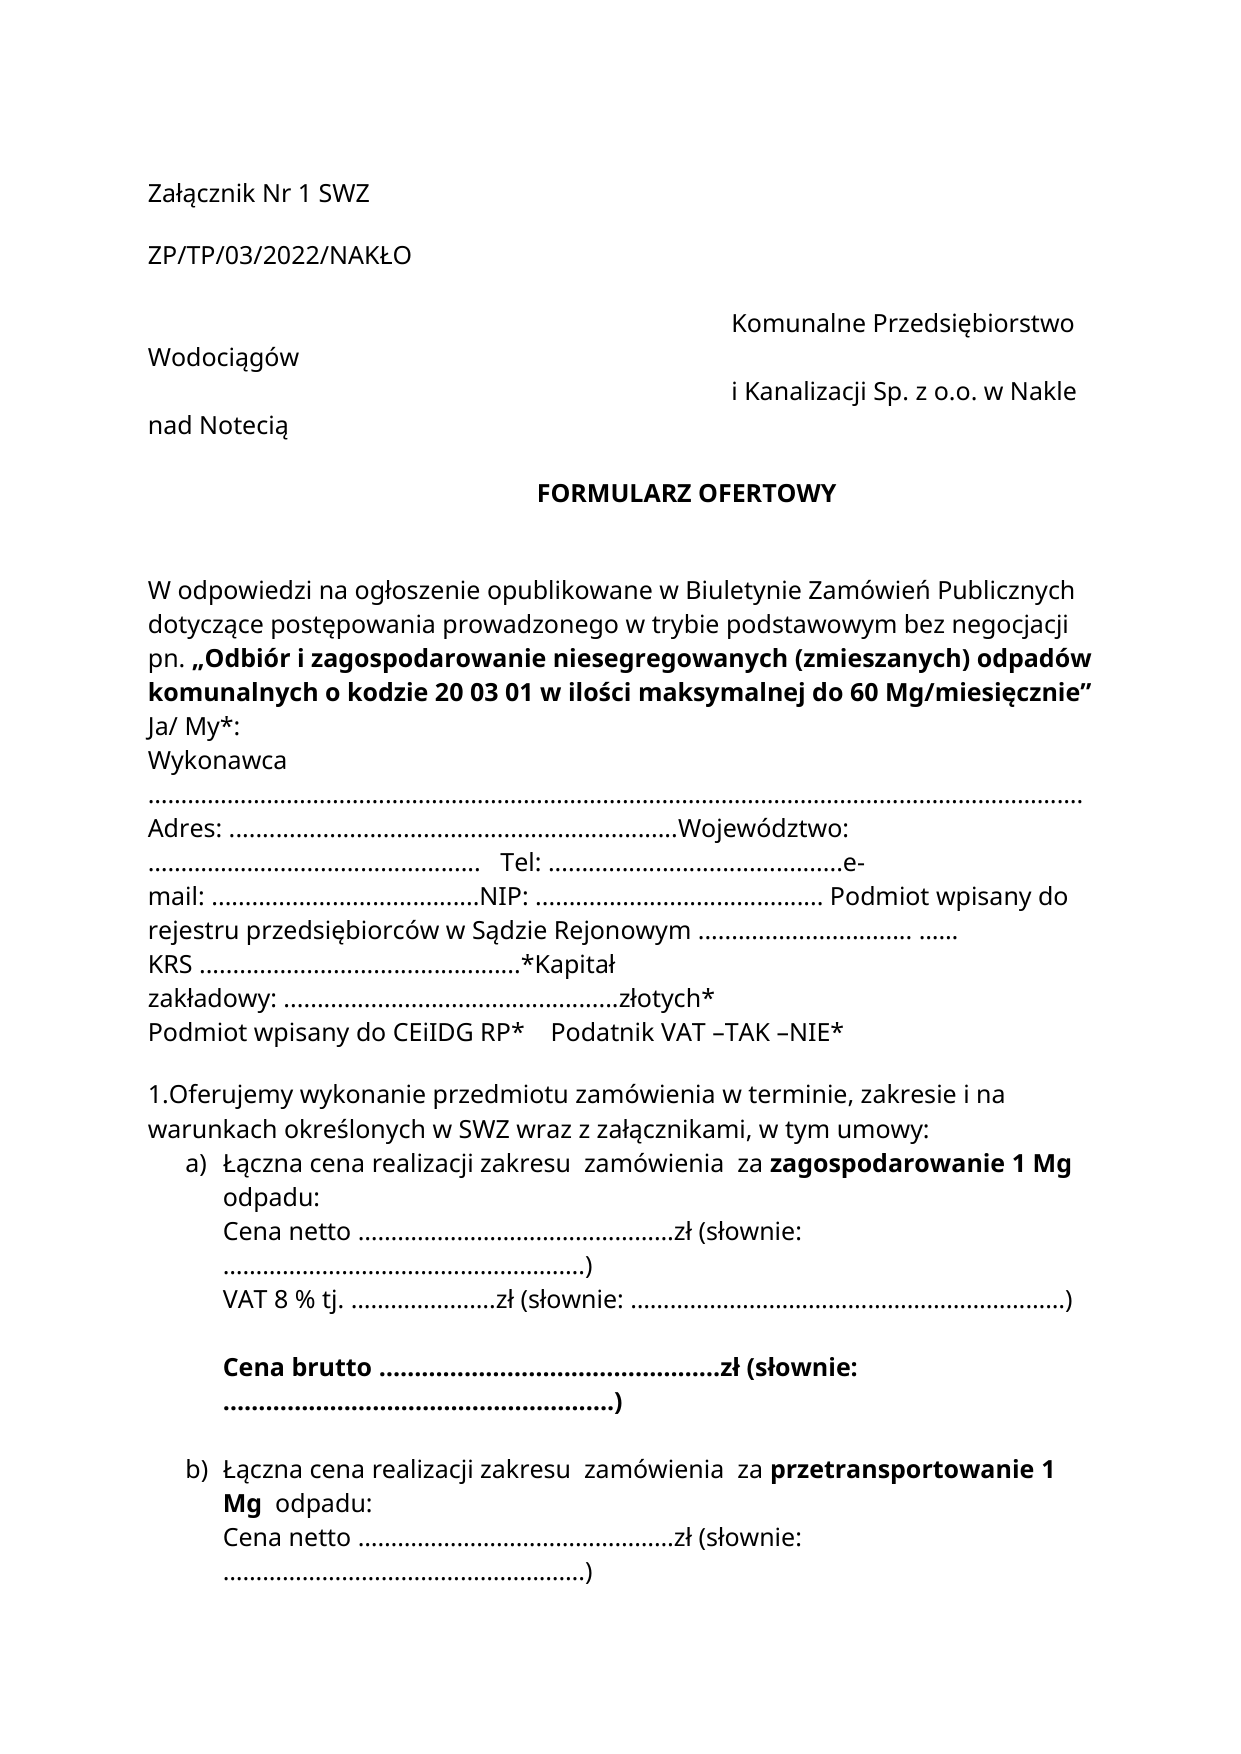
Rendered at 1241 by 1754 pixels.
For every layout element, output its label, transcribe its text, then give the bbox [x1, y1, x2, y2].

list Cena netto …………………………………………zł (słownie: ……………………………………………….) [223, 1520, 1093, 1588]
list Cena netto …………………………………………zł (słownie: ……………………………………………….) [223, 1213, 1093, 1282]
list Łączna cena realizacji zakresu zamówienia za przetransportowanie 1 Mg odpadu: [185, 1452, 1093, 1520]
list Łączna cena realizacji zakresu zamówienia za zagospodarowanie 1 Mg odpadu: [185, 1145, 1093, 1213]
text Podmiot wpisany do CEiIDG RP* Podatnik VAT –TAK –NIE* [148, 1015, 1093, 1049]
text W odpowiedzi na ogłoszenie opublikowane w Biuletynie Zamówień Publicznych dotyczące postępowania prowadzonego w trybie podstawowym bez negocjacji pn. „Odbiór i zagospodarowanie niesegregowanych (zmieszanych) odpadów komunalnych o kodzie 20 03 01 w ilości maksymalnej do 60 Mg/miesięcznie” [148, 572, 1093, 708]
text Komunalne Przedsiębiorstwo Wodociągów [148, 306, 1093, 374]
list VAT 8 % tj. ………………….zł (słownie: …………………………………………………………) [223, 1282, 1093, 1316]
text FORMULARZ OFERTOWY [148, 476, 1093, 510]
text 1.Oferujemy wykonanie przedmiotu zamówienia w terminie, zakresie i na warunkach określonych w SWZ wraz z załącznikami, w tym umowy: [148, 1077, 1093, 1145]
text ZP/TP/03/2022/NAKŁO [148, 210, 1093, 272]
text Ja/ My*: [148, 708, 1093, 743]
text Wykonawca ……………………………………………………………………………………………………………………………. [148, 743, 1093, 811]
text Załącznik Nr 1 SWZ [148, 148, 1093, 210]
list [223, 1350, 1093, 1418]
text i Kanalizacji Sp. z o.o. w Nakle nad Notecią [148, 374, 1093, 442]
text Adres: ...................................................................Województwo: ………………................................ Tel: ............................................e-mail: ........................................NIP: ........................................... Podmiot wpisany do rejestru przedsiębiorców w Sądzie Rejonowym ................................ …… KRS ................................................*Kapitał zakładowy: ..................................................złotych* [148, 811, 1093, 1015]
